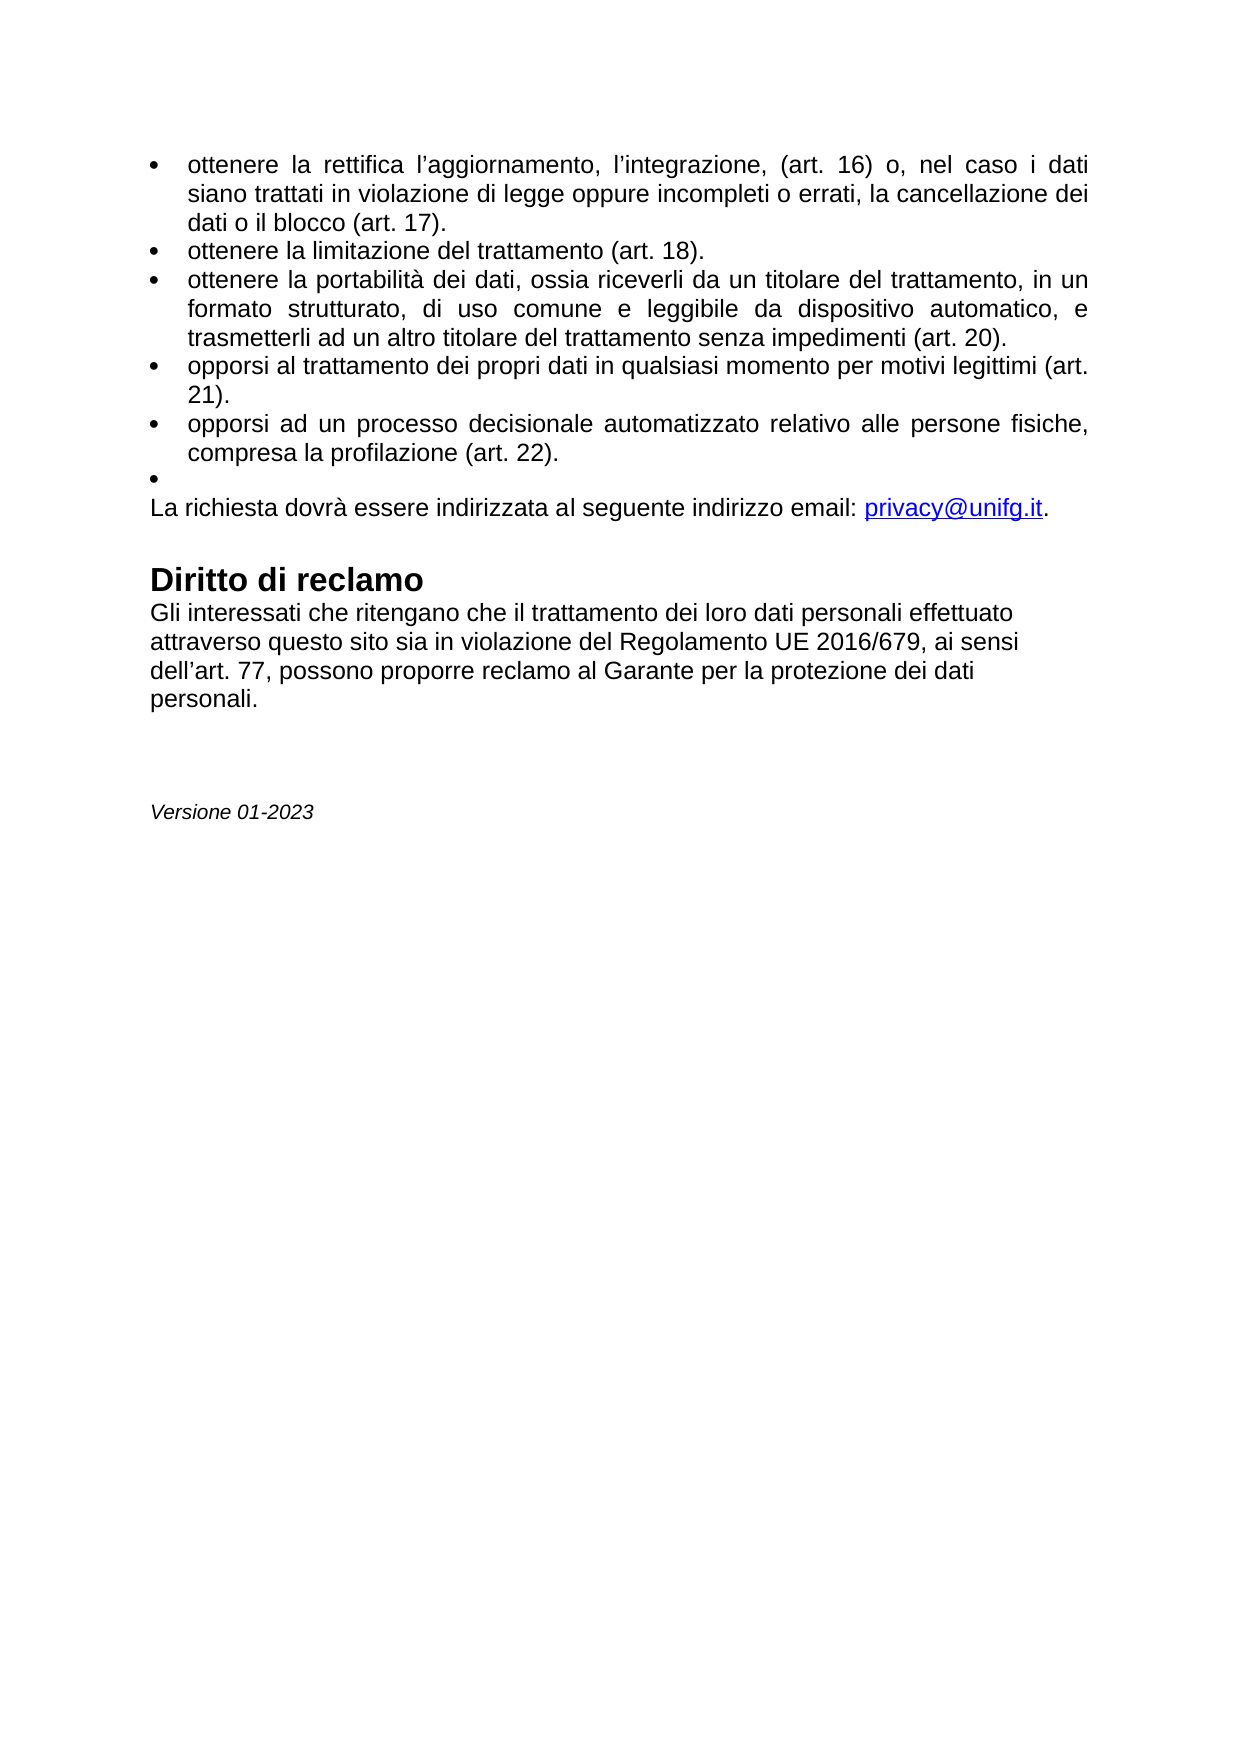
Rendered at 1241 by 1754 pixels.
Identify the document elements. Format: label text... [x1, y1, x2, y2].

list ottenere la limitazione del trattamento (art. 18). [150, 236, 1090, 265]
list ottenere la rettifica l’aggiornamento, l’integrazione, (art. 16) o, nel caso i dati siano trattati in violazione di legge oppure incompleti o errati, la cancellazione dei dati o il blocco (art. 17). [150, 150, 1090, 236]
text Diritto di reclamo [150, 560, 1090, 598]
text Gli interessati che ritengano che il trattamento dei loro dati personali effettuato attraverso questo sito sia in violazione del Regolamento UE 2016/679, ai sensi dell’art. 77, possono proporre reclamo al Garante per la protezione dei dati personali. [150, 598, 1090, 713]
list opporsi al trattamento dei propri dati in qualsiasi momento per motivi legittimi (art. 21). [150, 351, 1090, 409]
text Versione 01-2023 [150, 799, 1090, 823]
list ottenere la portabilità dei dati, ossia riceverli da un titolare del trattamento, in un formato strutturato, di uso comune e leggibile da dispositivo automatico, e trasmetterli ad un altro titolare del trattamento senza impedimenti (art. 20). [150, 265, 1090, 351]
text La richiesta dovrà essere indirizzata al seguente indirizzo email: privacy@unifg.it. [150, 493, 1090, 521]
list opporsi ad un processo decisionale automatizzato relativo alle persone fisiche, compresa la profilazione (art. 22). [150, 409, 1090, 466]
